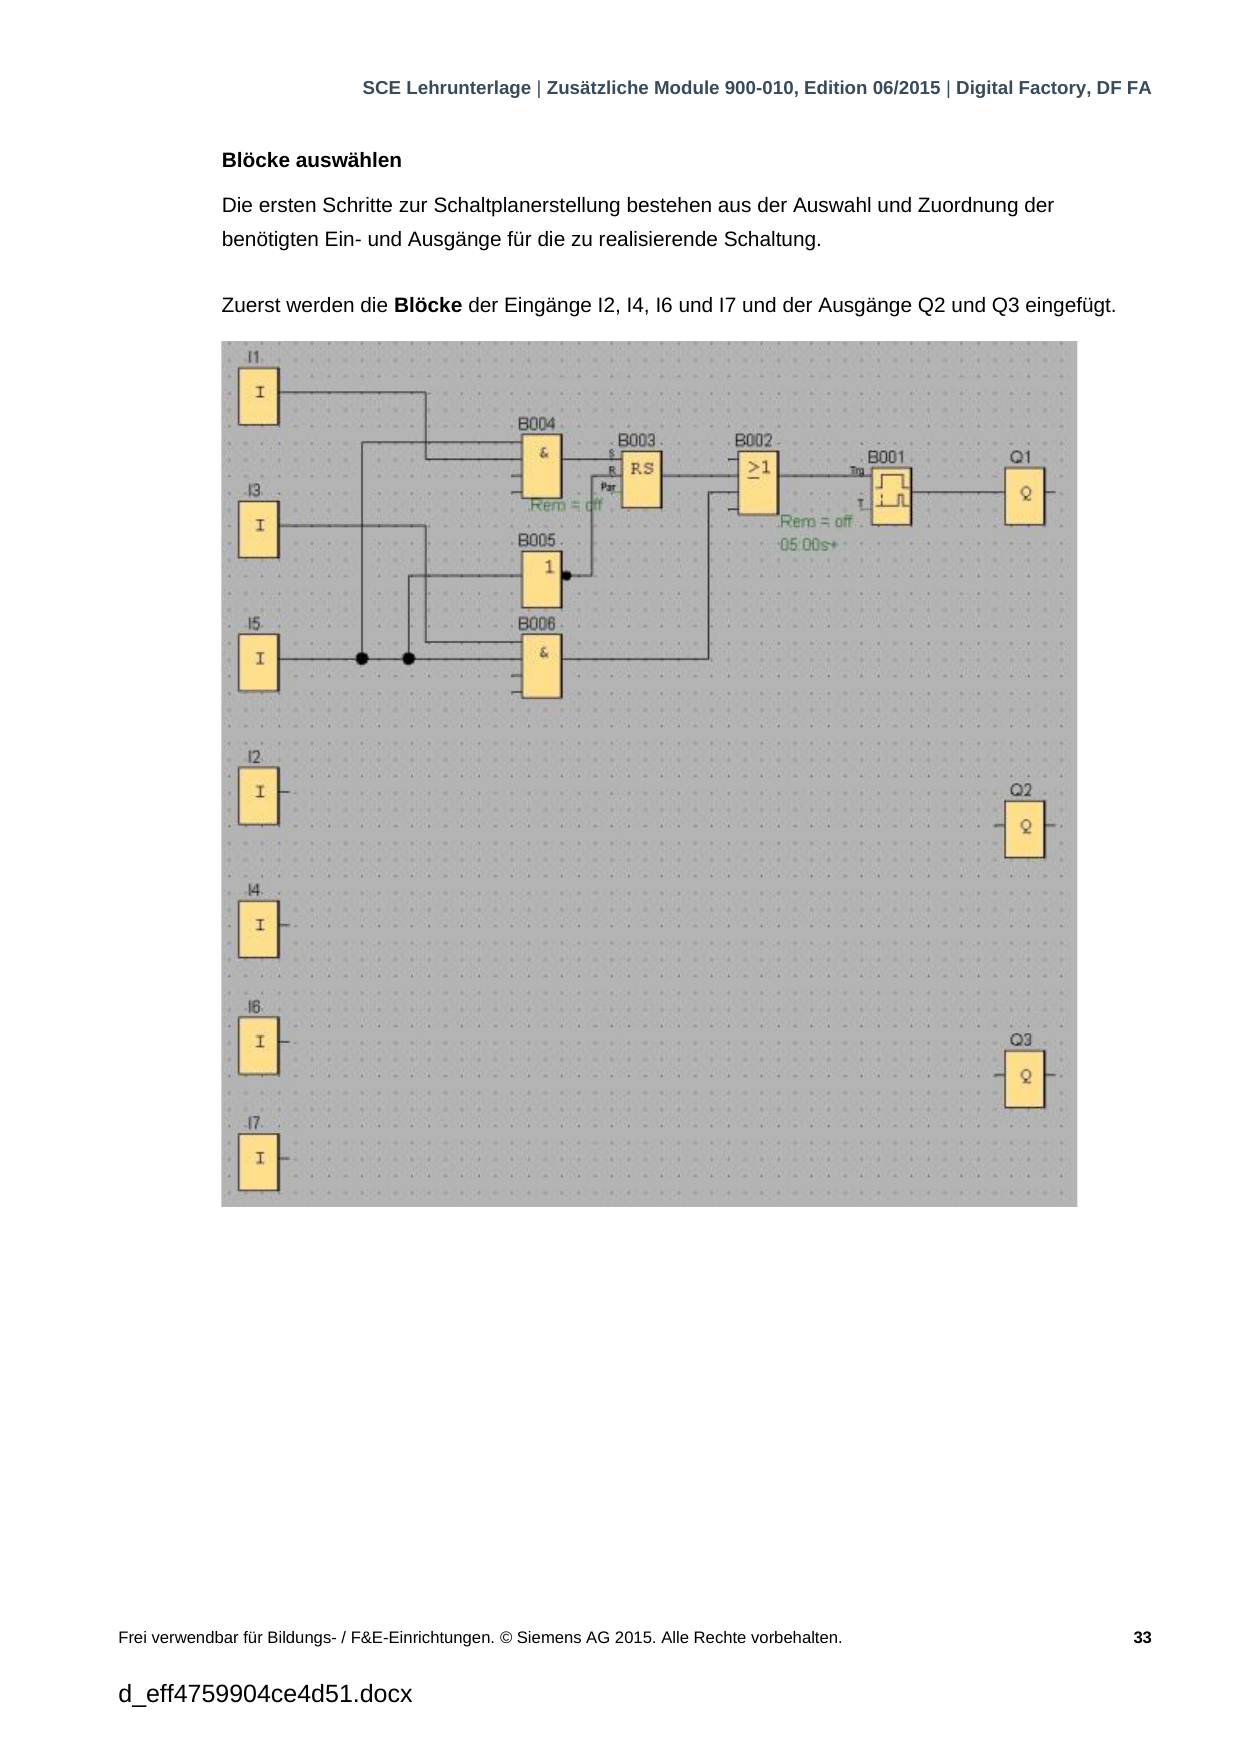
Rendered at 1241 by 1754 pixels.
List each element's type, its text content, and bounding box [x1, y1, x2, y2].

text Die ersten Schritte zur Schaltplanerstellung bestehen aus der Auswahl und Zuordnung der benötigten Ein- und Ausgänge für die zu realisierende Schaltung. [222, 184, 1152, 250]
text Blöcke auswählen [222, 148, 1152, 172]
text Zuerst werden die Blöcke der Eingänge I2, I4, I6 und I7 und der Ausgänge Q2 und Q3 eingefügt. [221, 284, 1152, 317]
picture [221, 341, 1078, 1207]
